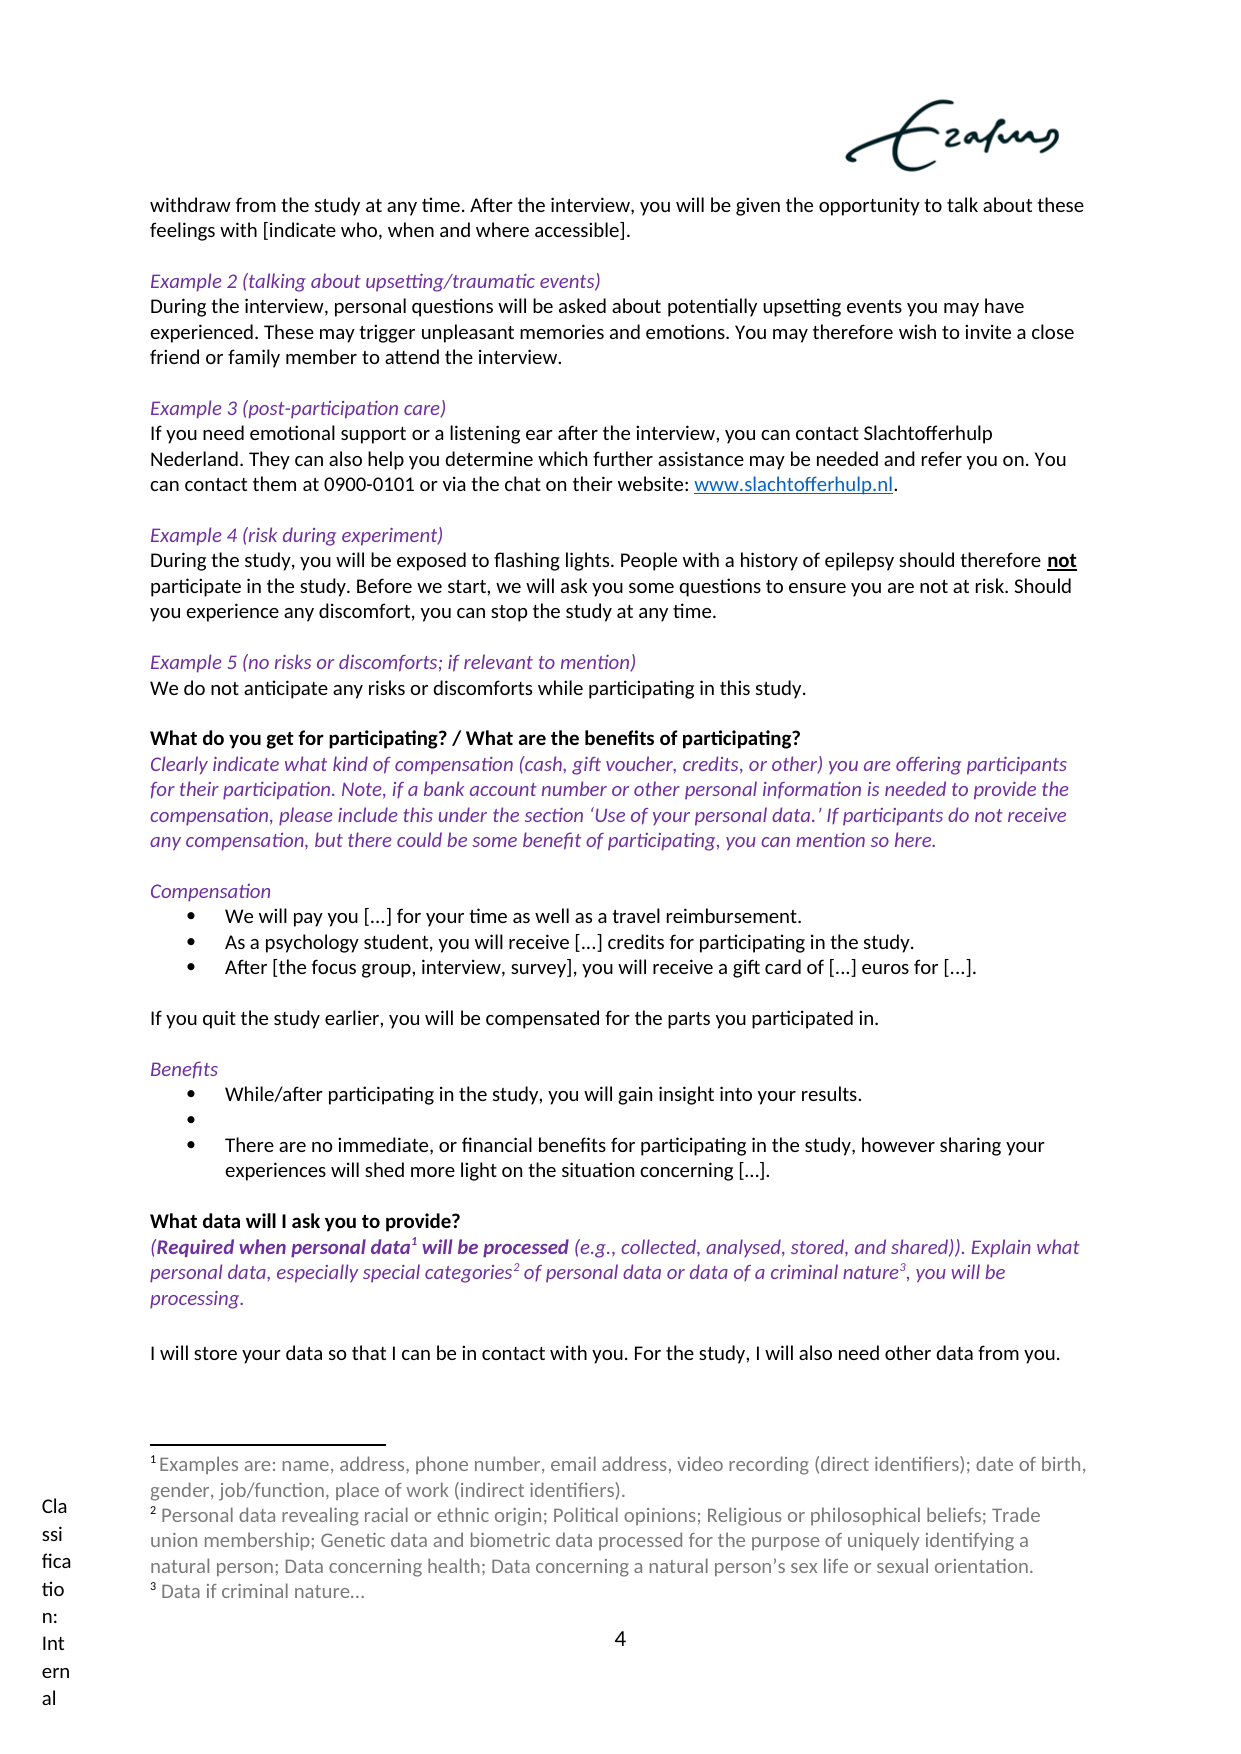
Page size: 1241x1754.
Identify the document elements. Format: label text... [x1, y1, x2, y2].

text If you need emotional support or a listening ear after the interview, you can contact Slachtofferhulp Nederland. They can also help you determine which further assistance may be needed and refer you on. You can contact them at 0900-0101 or via the chat on their website: www.slachtofferhulp.nl. [150, 421, 1090, 497]
text What data will I ask you to provide? [150, 1208, 1090, 1234]
text We do not anticipate any risks or discomforts while participating in this study. [150, 675, 1090, 700]
text Example 5 (no risks or discomforts; if relevant to mention) [150, 649, 1090, 675]
text I will store your data so that I can be in contact with you. For the study, I will also need other data from you. [150, 1338, 1090, 1365]
list We will pay you [...] for your time as well as a travel reimbursement. [187, 903, 1090, 929]
text (Required when personal data will be processed (e.g., collected, analysed, stored, and shared)). Explain what personal data, especially special categories of personal data or data of a criminal nature, you will be processing. [150, 1234, 1090, 1310]
list There are no immediate, or financial benefits for participating in the study, however sharing your experiences will shed more light on the situation concerning […]. [187, 1132, 1090, 1183]
text During the study, you will be exposed to flashing lights. People with a history of epilepsy should therefore not participate in the study. Before we start, we will ask you some questions to ensure you are not at risk. Should you experience any discomfort, you can stop the study at any time. [150, 548, 1090, 624]
text During the interview, personal questions will be asked about potentially upsetting events you may have experienced. These may trigger unpleasant memories and emotions. You may therefore wish to invite a close friend or family member to attend the interview. [150, 293, 1090, 370]
list While/after participating in the study, you will gain insight into your results. [187, 1081, 1090, 1107]
picture [825, 73, 1091, 192]
text Compensation [150, 878, 1090, 903]
text Benefits [150, 1056, 1090, 1081]
text Example 3 (post-participation care) [150, 395, 1090, 421]
text If you quit the study earlier, you will be compensated for the parts you participated in. [150, 1005, 1090, 1031]
text What do you get for participating? / What are the benefits of participating? [150, 726, 1090, 751]
list As a psychology student, you will receive [...] credits for participating in the study. [187, 929, 1090, 954]
text Clearly indicate what kind of compensation (cash, gift voucher, credits, or other) you are offering participants for their participation. Note, if a bank account number or other personal information is needed to provide the compensation, please include this under the section ‘Use of your personal data.’ If participants do not receive any compensation, but there could be some benefit of participating, you can mention so here. [150, 751, 1090, 853]
list After [the focus group, interview, survey], you will receive a gift card of [...] euros for [...]. [187, 954, 1090, 980]
text Example 2 (talking about upsetting/traumatic events) [150, 268, 1090, 293]
text Example 4 (risk during experiment) [150, 522, 1090, 548]
